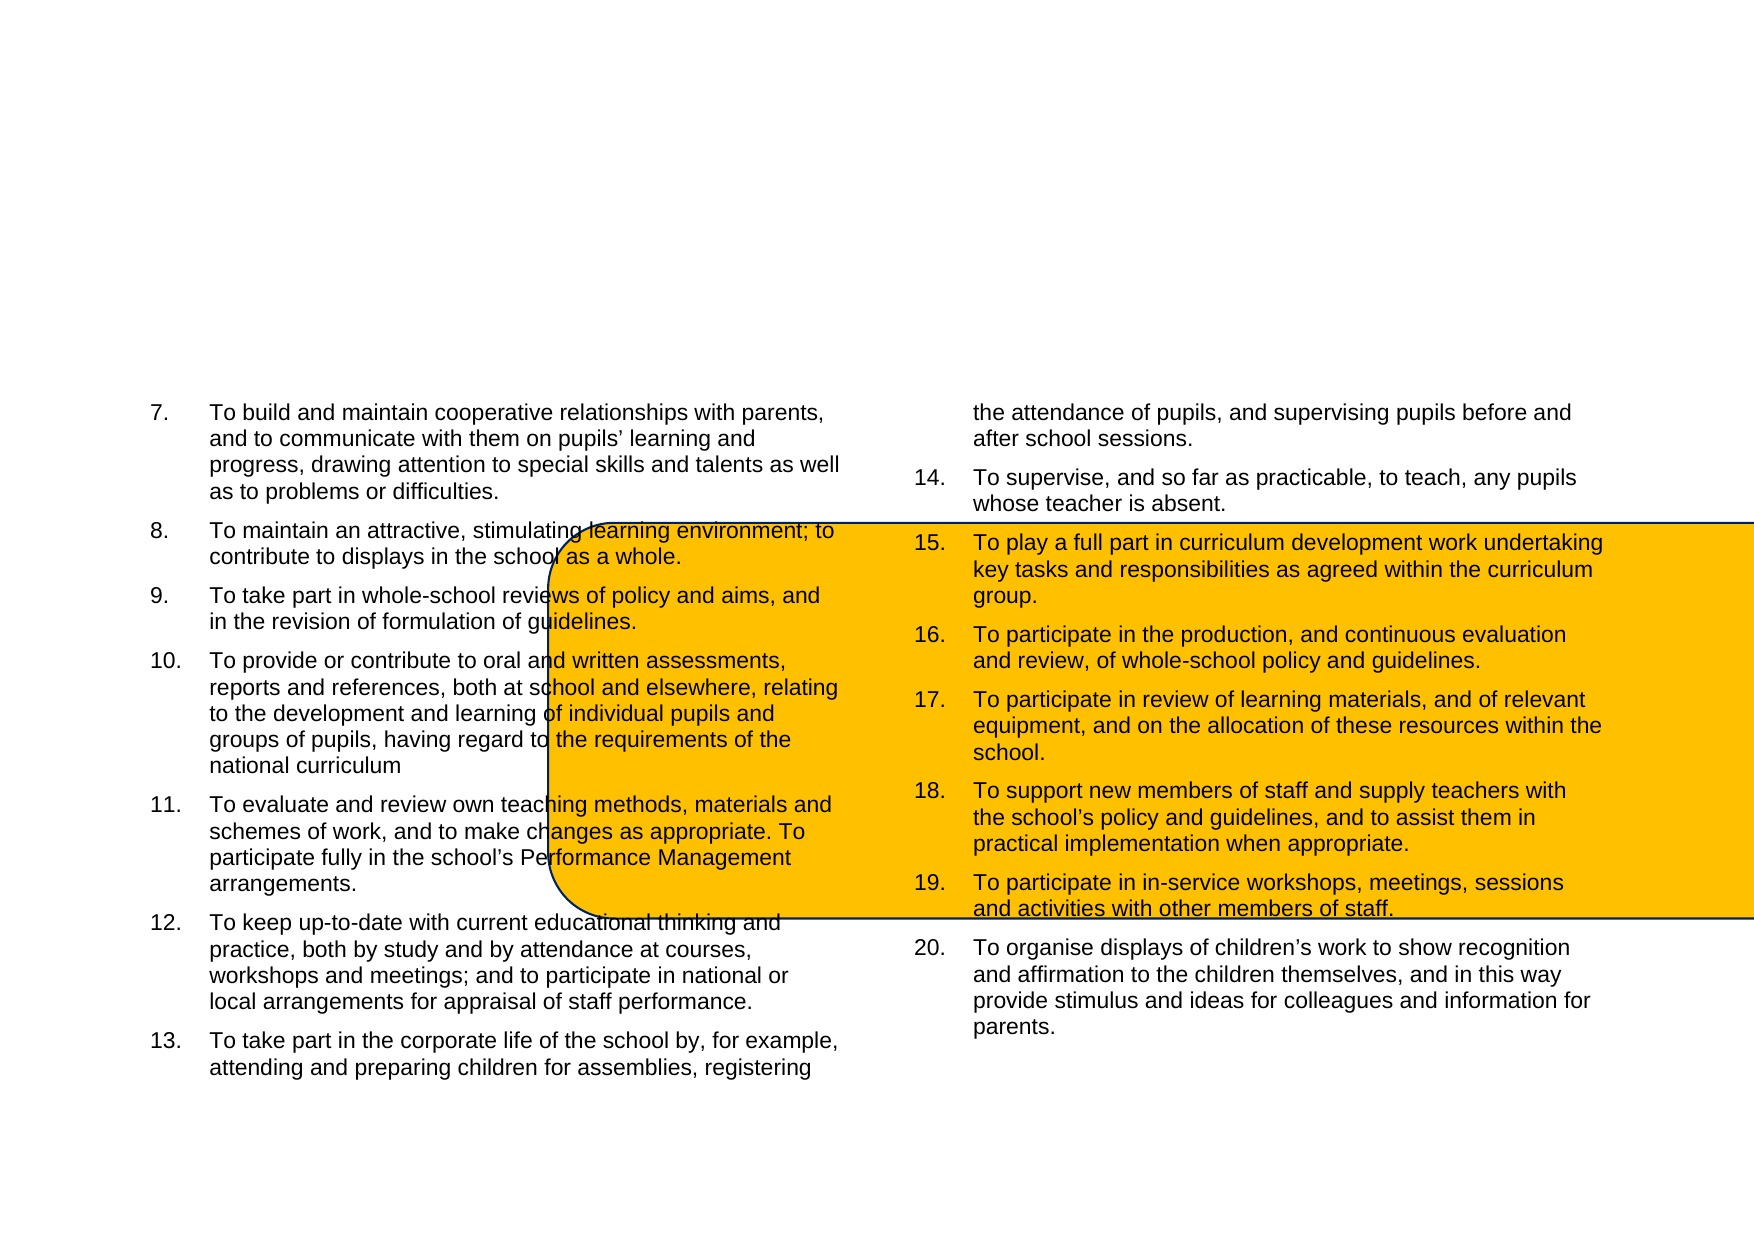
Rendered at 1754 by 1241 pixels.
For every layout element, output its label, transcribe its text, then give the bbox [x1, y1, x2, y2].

list To participate in the production, and continuous evaluation and review, of whole-school policy and guidelines. [914, 621, 1604, 673]
list To evaluate and review own teaching methods, materials and schemes of work, and to make changes as appropriate. To participate fully in the school’s Performance Management arrangements. [150, 791, 840, 897]
list To support new members of staff and supply teachers with the school’s policy and guidelines, and to assist them in practical implementation when appropriate. [914, 777, 1604, 857]
list To participate in in-service workshops, meetings, sessions and activities with other members of staff. [914, 869, 1604, 922]
list To take part in the corporate life of the school by, for example, attending and preparing children for assemblies, registering the attendance of pupils, and supervising pupils before and after school sessions. [914, 399, 1604, 451]
list To play a full part in curriculum development work undertaking key tasks and responsibilities as agreed within the curriculum group. [914, 529, 1604, 608]
list To supervise, and so far as practicable, to teach, any pupils whose teacher is absent. [914, 464, 1604, 517]
list To provide or contribute to oral and written assessments, reports and references, both at school and elsewhere, relating to the development and learning of individual pupils and groups of pupils, having regard to the requirements of the national curriculum [150, 647, 840, 779]
list To participate in review of learning materials, and of relevant equipment, and on the allocation of these resources within the school. [914, 686, 1604, 765]
list To take part in the corporate life of the school by, for example, attending and preparing children for assemblies, registering the attendance of pupils, and supervising pupils before and after school sessions. [150, 1027, 840, 1080]
list To maintain an attractive, stimulating learning environment; to contribute to displays in the school as a whole. [150, 517, 840, 569]
list To organise displays of children’s work to show recognition and affirmation to the children themselves, and in this way provide stimulus and ideas for colleagues and information for parents. [914, 934, 1604, 1040]
list To build and maintain cooperative relationships with parents, and to communicate with them on pupils’ learning and progress, drawing attention to special skills and talents as well as to problems or difficulties. [150, 399, 840, 504]
list To keep up-to-date with current educational thinking and practice, both by study and by attendance at courses, workshops and meetings; and to participate in national or local arrangements for appraisal of staff performance. [150, 909, 840, 1015]
list To take part in whole-school reviews of policy and aims, and in the revision of formulation of guidelines. [150, 582, 840, 634]
